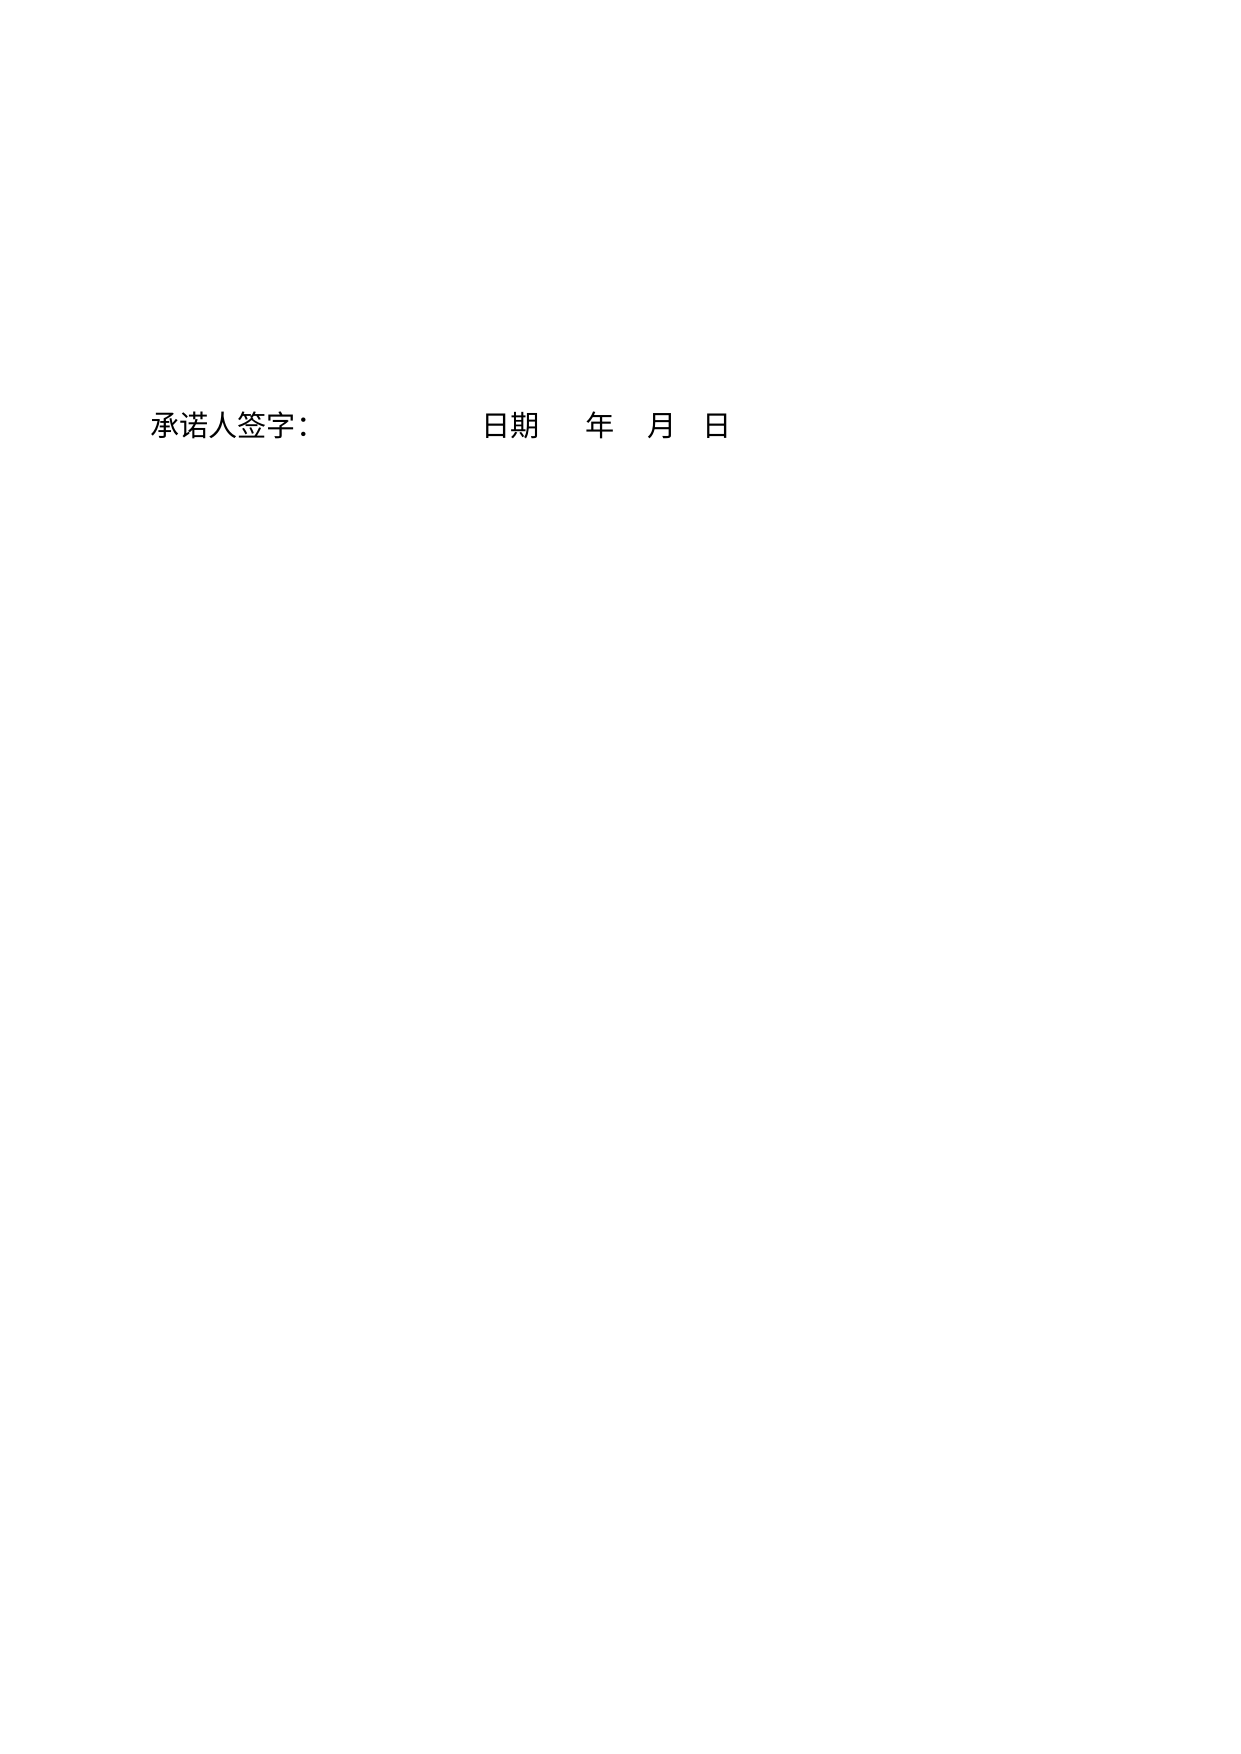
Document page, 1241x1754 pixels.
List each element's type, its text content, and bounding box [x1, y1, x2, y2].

text 承诺人签字： 日期 年 月 日 [150, 391, 1090, 458]
